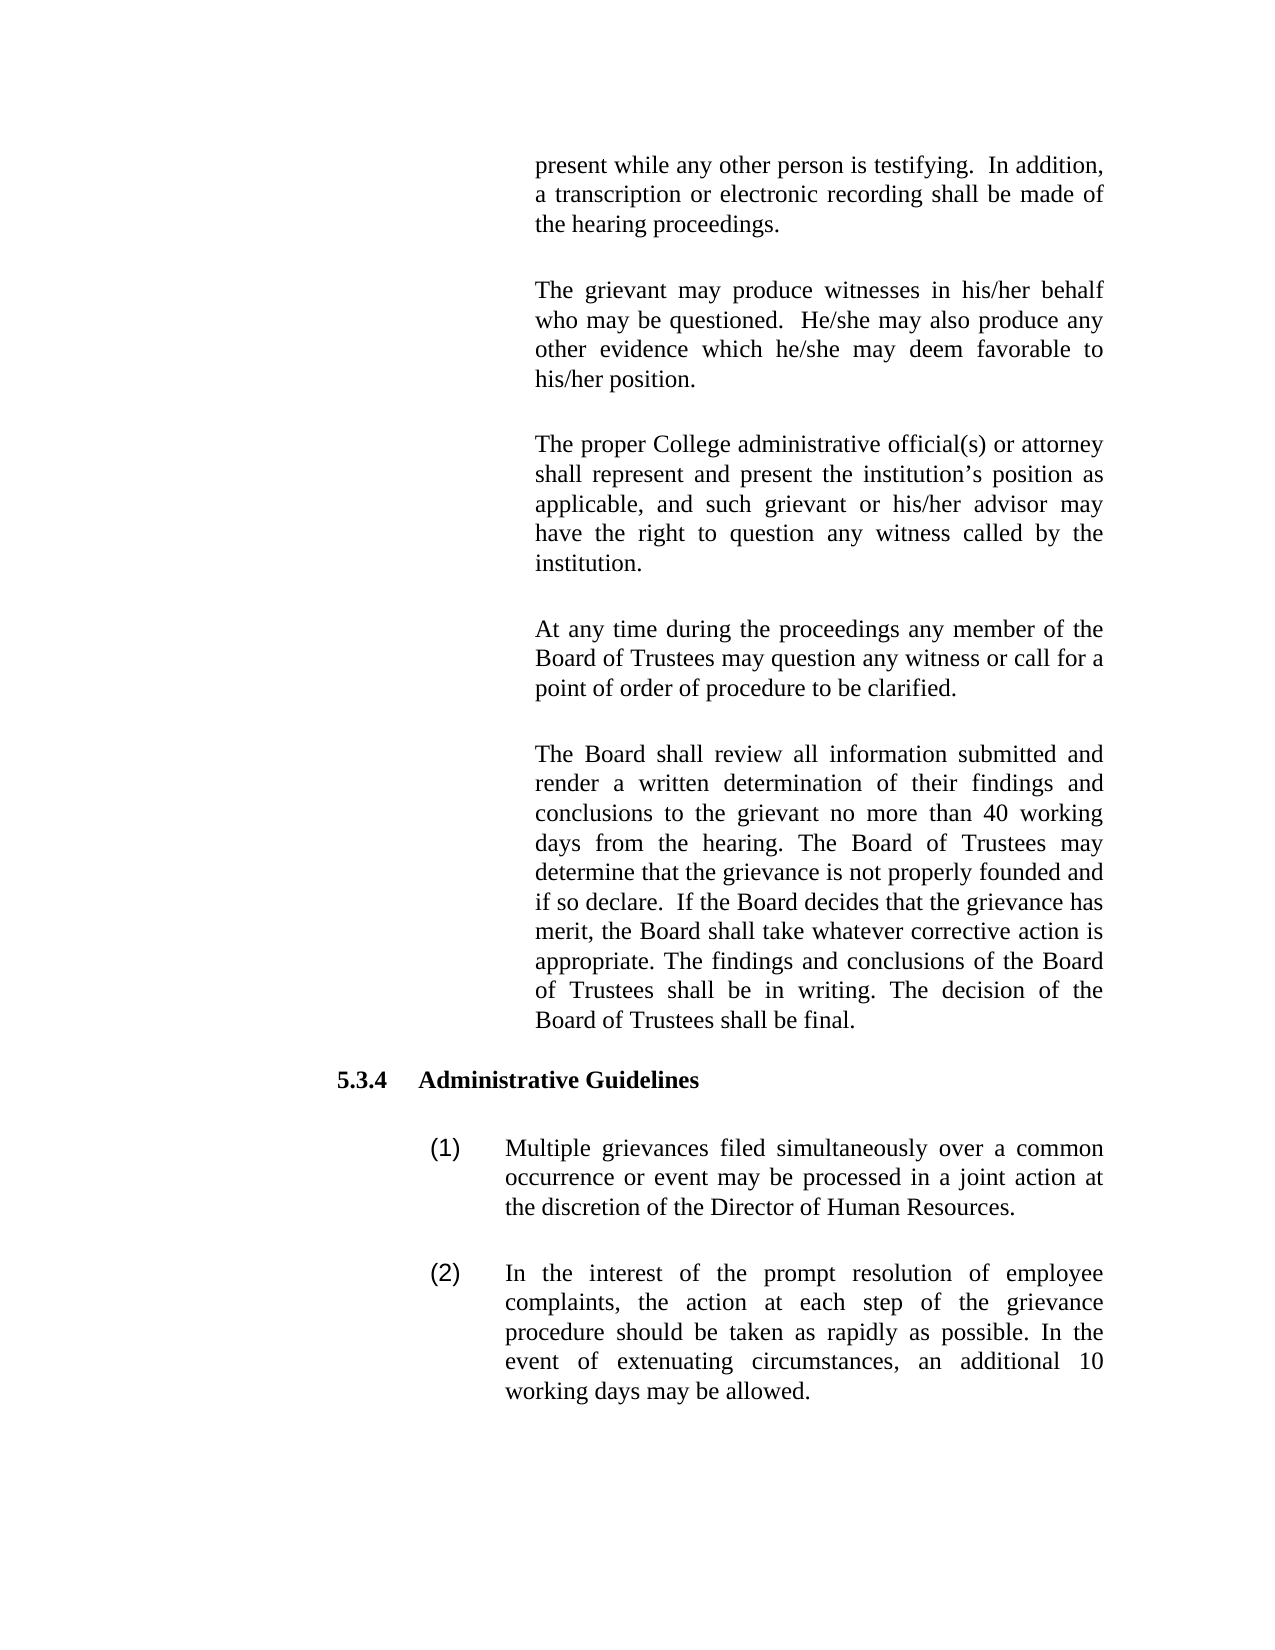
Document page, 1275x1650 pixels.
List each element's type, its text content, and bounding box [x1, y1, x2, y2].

list In the interest of the prompt resolution of employee complaints, the action at each step of the grievance procedure should be taken as rapidly as possible. In the event of extenuating circumstances, an additional 10 working days may be allowed. [430, 1258, 1104, 1405]
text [534, 150, 1104, 238]
text The proper College administrative official(s) or attorney shall represent and present the institution’s position as applicable, and such grievant or his/her advisor may have the right to question any witness called by the institution. [534, 429, 1104, 577]
subtitle 5.3.4 Administrative Guidelines [337, 1065, 1125, 1094]
text The Board shall review all information submitted and render a written determination of their findings and conclusions to the grievant no more than 40 working days from the hearing. The Board of Trustees may determine that the grievance is not properly founded and if so declare. If the Board decides that the grievance has merit, the Board shall take whatever corrective action is appropriate. The findings and conclusions of the Board of Trustees shall be in writing. The decision of the Board of Trustees shall be final. [534, 739, 1104, 1034]
list Multiple grievances filed simultaneously over a common occurrence or event may be processed in a joint action at the discretion of the Director of Human Resources. [430, 1133, 1104, 1221]
text At any time during the proceedings any member of the Board of Trustees may question any witness or call for a point of order of procedure to be clarified. [534, 614, 1104, 702]
text The grievant may produce witnesses in his/her behalf who may be questioned. He/she may also produce any other evidence which he/she may deem favorable to his/her position. [534, 275, 1104, 393]
